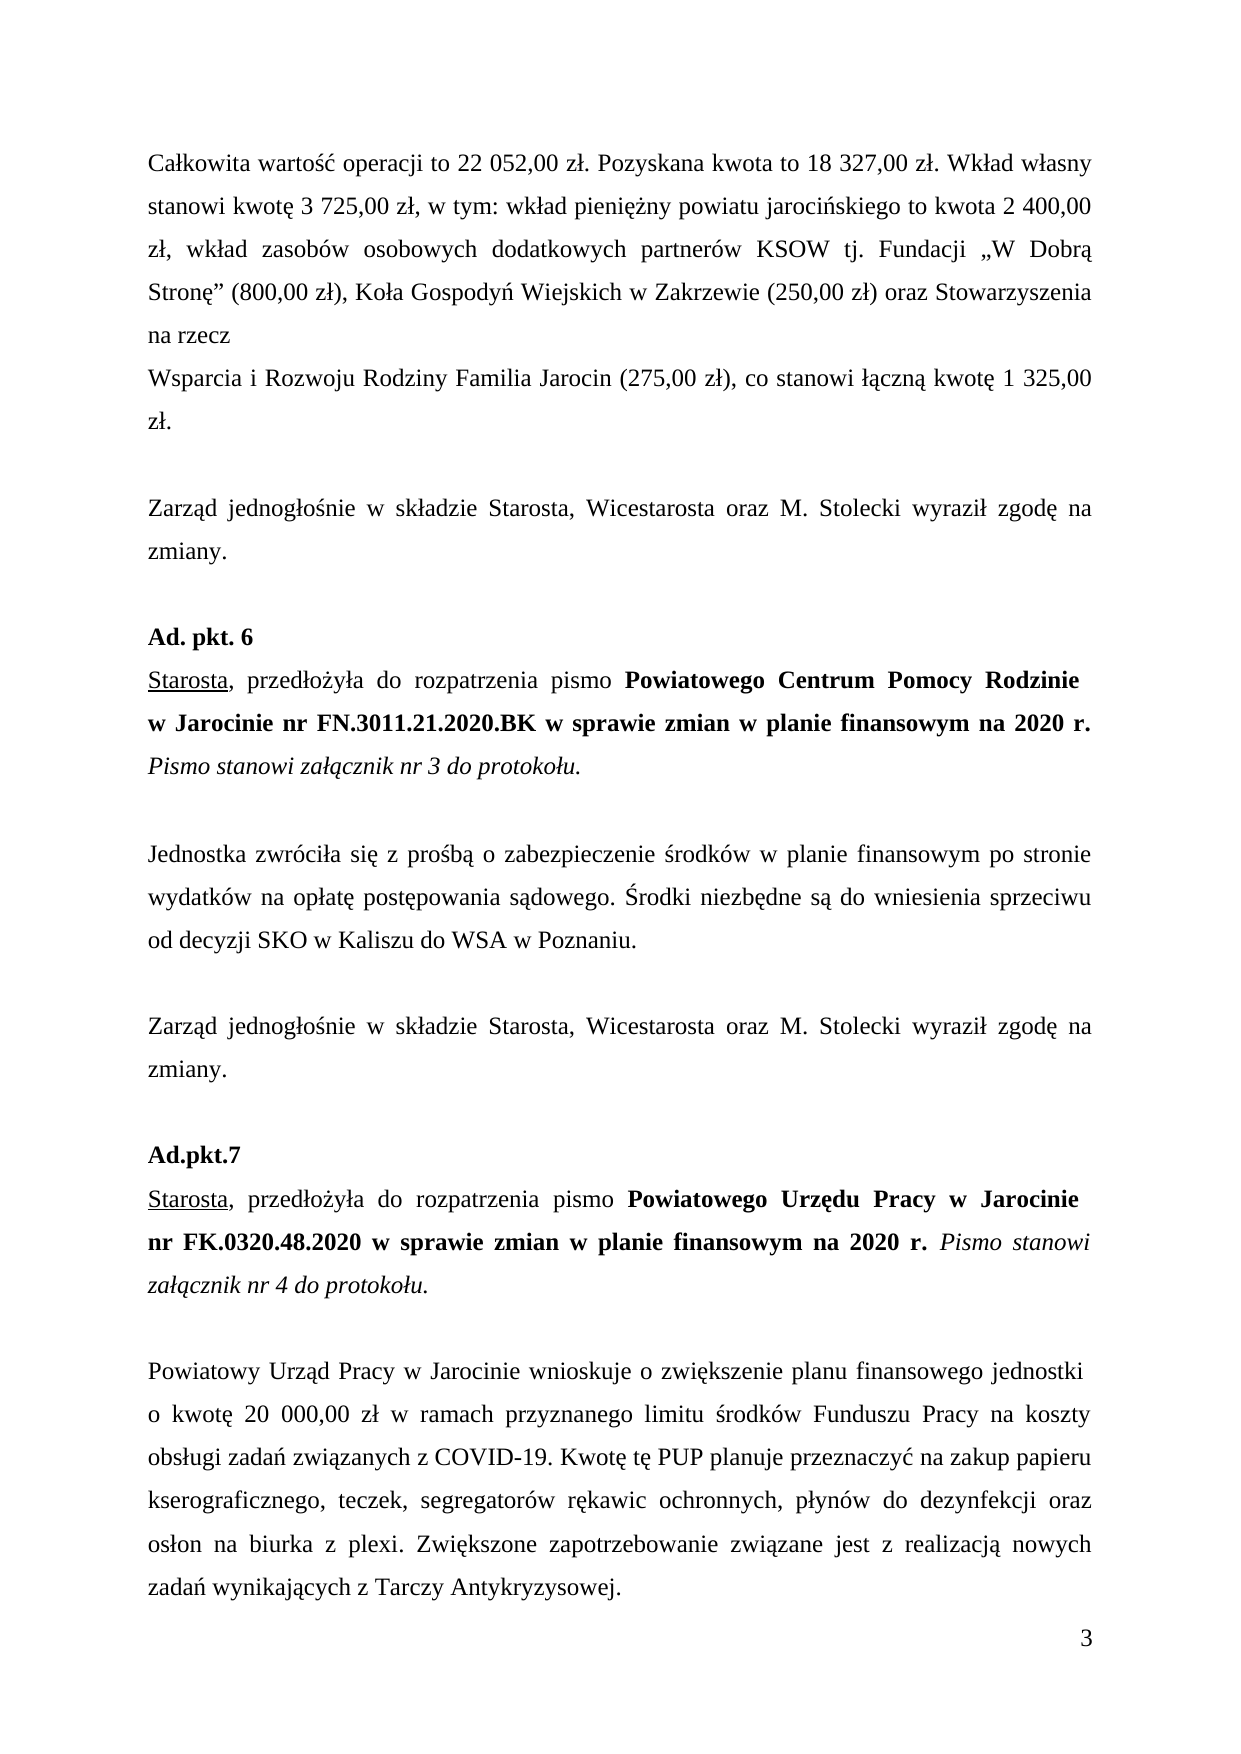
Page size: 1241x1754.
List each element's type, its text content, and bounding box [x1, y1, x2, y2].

text Całkowita wartość operacji to 22 052,00 zł. Pozyskana kwota to 18 327,00 zł. Wkład własny stanowi kwotę 3 725,00 zł, w tym: wkład pieniężny powiatu jarocińskiego to kwota 2 400,00 zł, wkład zasobów osobowych dodatkowych partnerów KSOW tj. Fundacji „W Dobrą Stronę” (800,00 zł), Koła Gospodyń Wiejskich w Zakrzewie (250,00 zł) oraz Stowarzyszenia na rzecz [148, 148, 1093, 349]
text Wsparcia i Rozwoju Rodziny Familia Jarocin (275,00 zł), co stanowi łączną kwotę 1 325,00 zł. [148, 363, 1093, 435]
text Starosta, przedłożyła do rozpatrzenia pismo Powiatowego Centrum Pomocy Rodzinie w Jarocinie nr FN.3011.21.2020.BK w sprawie zmian w planie finansowym na 2020 r. Pismo stanowi załącznik nr 3 do protokołu. [148, 665, 1093, 780]
text Starosta, przedłożyła do rozpatrzenia pismo Powiatowego Urzędu Pracy w Jarocinie nr FK.0320.48.2020 w sprawie zmian w planie finansowym na 2020 r. Pismo stanowi załącznik nr 4 do protokołu. [148, 1184, 1093, 1299]
text Ad.pkt.7 [148, 1141, 1093, 1169]
text Ad. pkt. 6 [148, 622, 1093, 651]
text Zarząd jednogłośnie w składzie Starosta, Wicestarosta oraz M. Stolecki wyraził zgodę na zmiany. [148, 1011, 1093, 1083]
text Jednostka zwróciła się z prośbą o zabezpieczenie środków w planie finansowym po stronie wydatków na opłatę postępowania sądowego. Środki niezbędne są do wniesienia sprzeciwu od decyzji SKO w Kaliszu do WSA w Poznaniu. [148, 839, 1093, 954]
text Zarząd jednogłośnie w składzie Starosta, Wicestarosta oraz M. Stolecki wyraził zgodę na zmiany. [148, 493, 1093, 564]
text Powiatowy Urząd Pracy w Jarocinie wnioskuje o zwiększenie planu finansowego jednostki o kwotę 20 000,00 zł w ramach przyznanego limitu środków Funduszu Pracy na koszty obsługi zadań związanych z COVID-19. Kwotę tę PUP planuje przeznaczyć na zakup papieru kserograficznego, teczek, segregatorów rękawic ochronnych, płynów do dezynfekcji oraz osłon na biurka z plexi. Zwiększone zapotrzebowanie związane jest z realizacją nowych zadań wynikających z Tarczy Antykryzysowej. [148, 1356, 1093, 1601]
